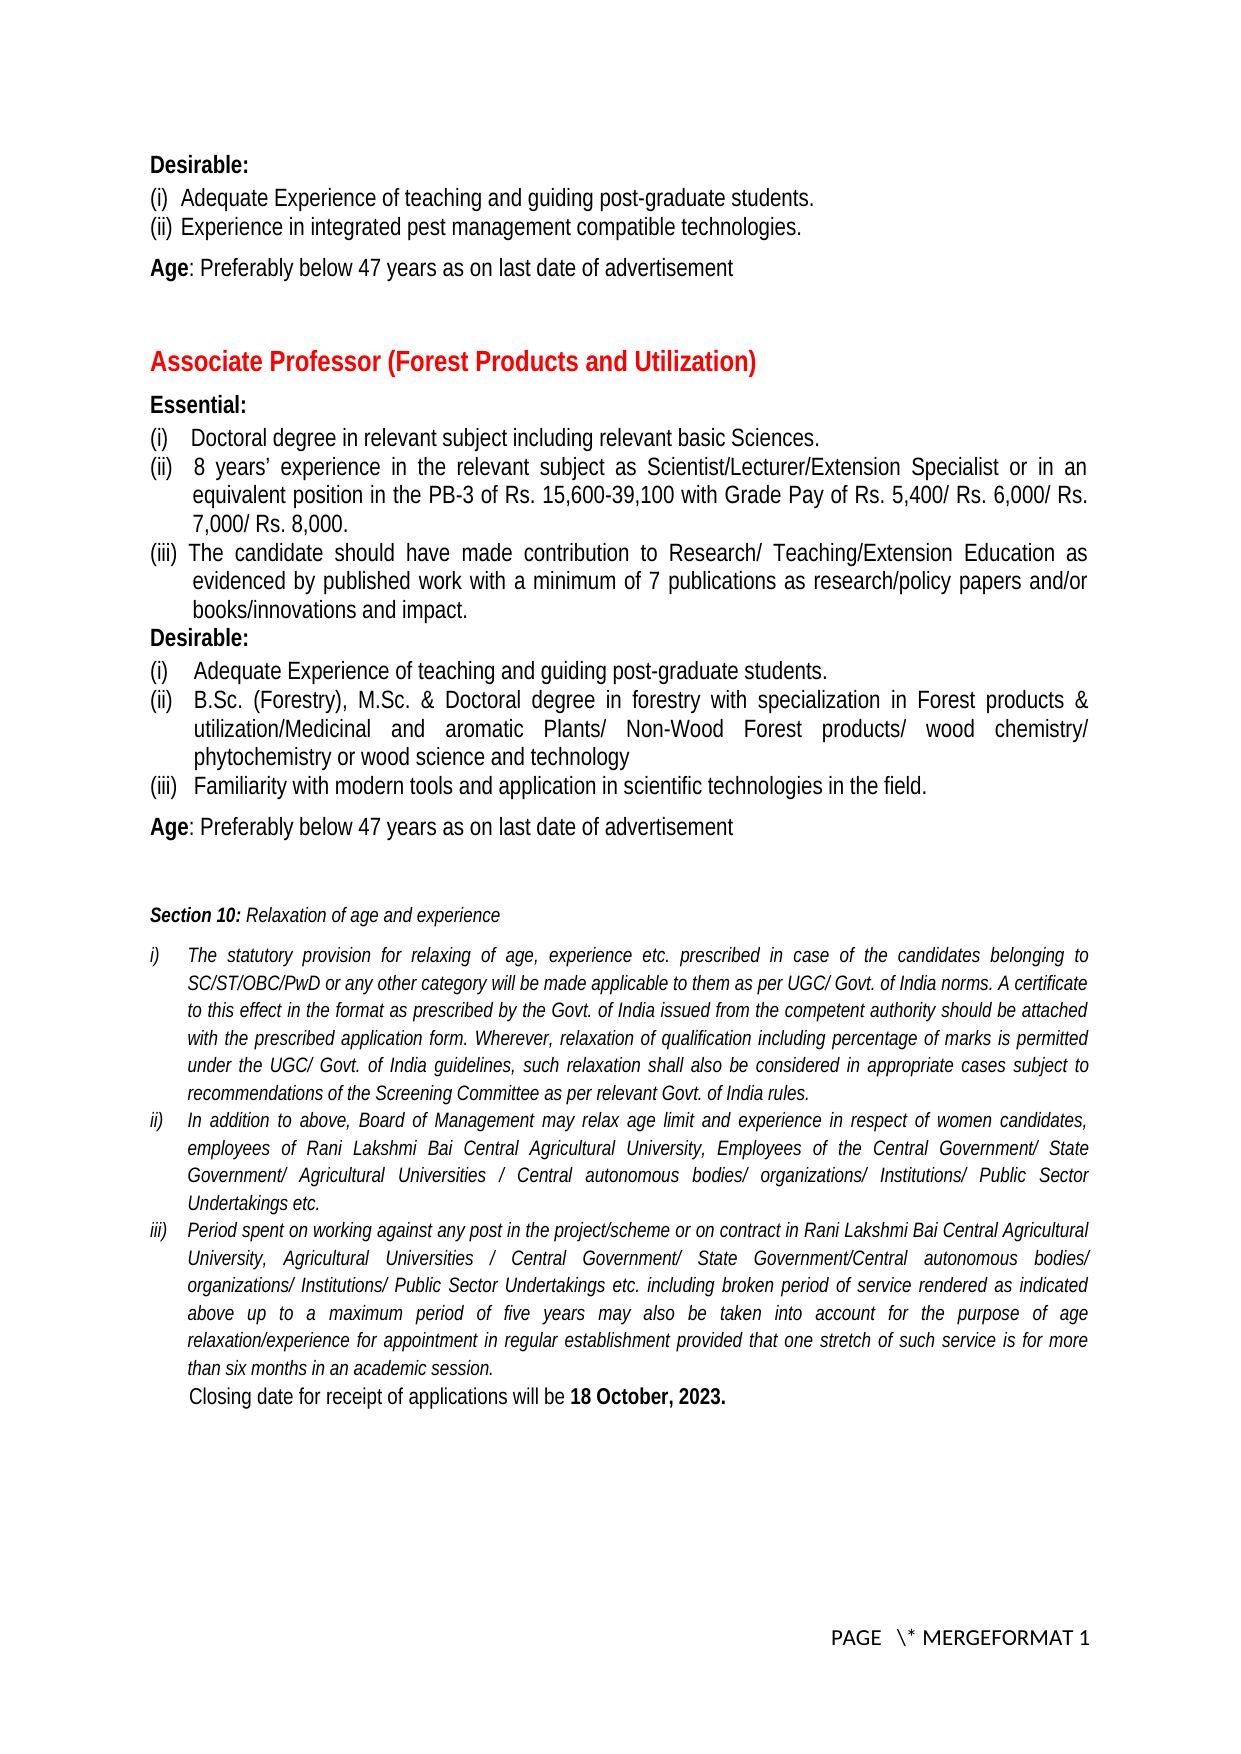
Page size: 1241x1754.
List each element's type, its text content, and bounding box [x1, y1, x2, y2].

text Age: Preferably below 47 years as on last date of advertisement [150, 253, 1090, 281]
text Desirable: [150, 623, 1090, 652]
list Period spent on working against any post in the project/scheme or on contract in Rani Lakshmi Bai Central Agricultural University, Agricultural Universities / Central Government/ State Government/Central autonomous bodies/ organizations/ Institutions/ Public Sector Undertakings etc. including broken period of service rendered as indicated above up to a maximum period of five years may also be taken into account for the purpose of age relaxation/experience for appointment in regular establishment provided that one stretch of such service is for more than six months in an academic session. [150, 1218, 1090, 1379]
list In addition to above, Board of Management may relax age limit and experience in respect of women candidates, employees of Rani Lakshmi Bai Central Agricultural University, Employees of the Central Government/ State Government/ Agricultural Universities / Central autonomous bodies/ organizations/ Institutions/ Public Sector Undertakings etc. [150, 1108, 1090, 1214]
text Closing date for receipt of applications will be 18 October, 2023. [189, 1383, 1090, 1409]
text (iii) Familiarity with modern tools and application in scientific technologies in the field. [150, 771, 1090, 799]
text Essential: [150, 390, 1090, 419]
text Associate Professor (Forest Products and Utilization) [150, 344, 1090, 377]
text (i) Adequate Experience of teaching and guiding post-graduate students. [150, 656, 1090, 685]
list The statutory provision for relaxing of age, experience etc. prescribed in case of the candidates belonging to SC/ST/OBC/PwD or any other category will be made applicable to them as per UGC/ Govt. of India norms. A certificate to this effect in the format as prescribed by the Govt. of India issued from the competent authority should be attached with the prescribed application form. Wherever, relaxation of qualification including percentage of marks is permitted under the UGC/ Govt. of India guidelines, such relaxation shall also be considered in appropriate cases subject to recommendations of the Screening Committee as per relevant Govt. of India rules. [150, 943, 1090, 1104]
text (iii) The candidate should have made contribution to Research/ Teaching/Extension Education as evidenced by published work with a minimum of 7 publications as research/policy papers and/or books/innovations and impact. [150, 537, 1090, 623]
text Desirable: [150, 150, 1090, 179]
text (i) Adequate Experience of teaching and guiding post-graduate students. [150, 183, 1090, 212]
text (ii) B.Sc. (Forestry), M.Sc. & Doctoral degree in forestry with specialization in Forest products & utilization/Medicinal and aromatic Plants/ Non-Wood Forest products/ wood chemistry/ phytochemistry or wood science and technology [150, 685, 1090, 771]
text Age: Preferably below 47 years as on last date of advertisement [150, 812, 1090, 841]
text Section 10: Relaxation of age and experience [150, 903, 1090, 927]
text (ii) Experience in integrated pest management compatible technologies. [150, 212, 1090, 240]
text (i) Doctoral degree in relevant subject including relevant basic Sciences. [150, 423, 1090, 452]
